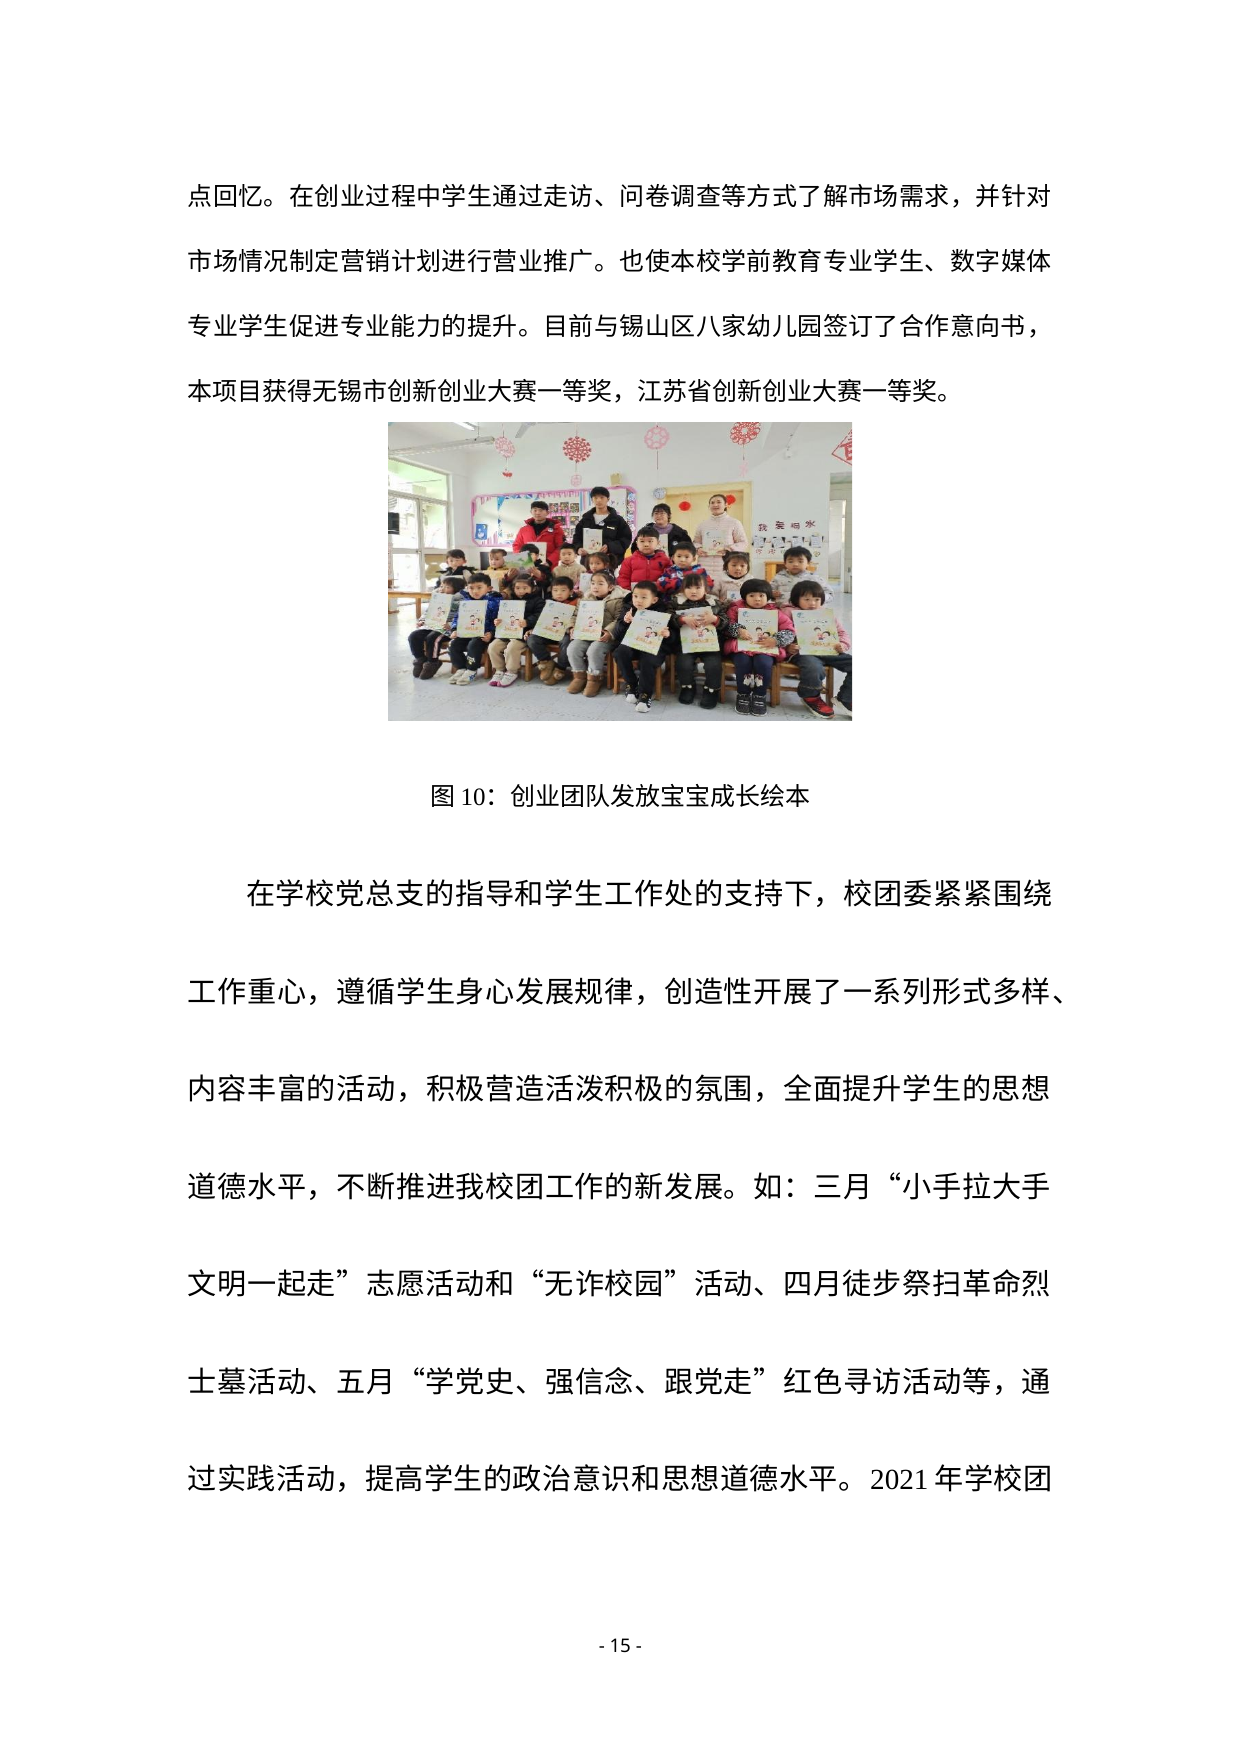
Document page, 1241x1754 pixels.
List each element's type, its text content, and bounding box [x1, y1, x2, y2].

text 图 10：创业团队发放宝宝成长绘本 [187, 762, 1053, 827]
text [187, 859, 1053, 1509]
picture [388, 422, 853, 721]
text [187, 162, 1053, 422]
